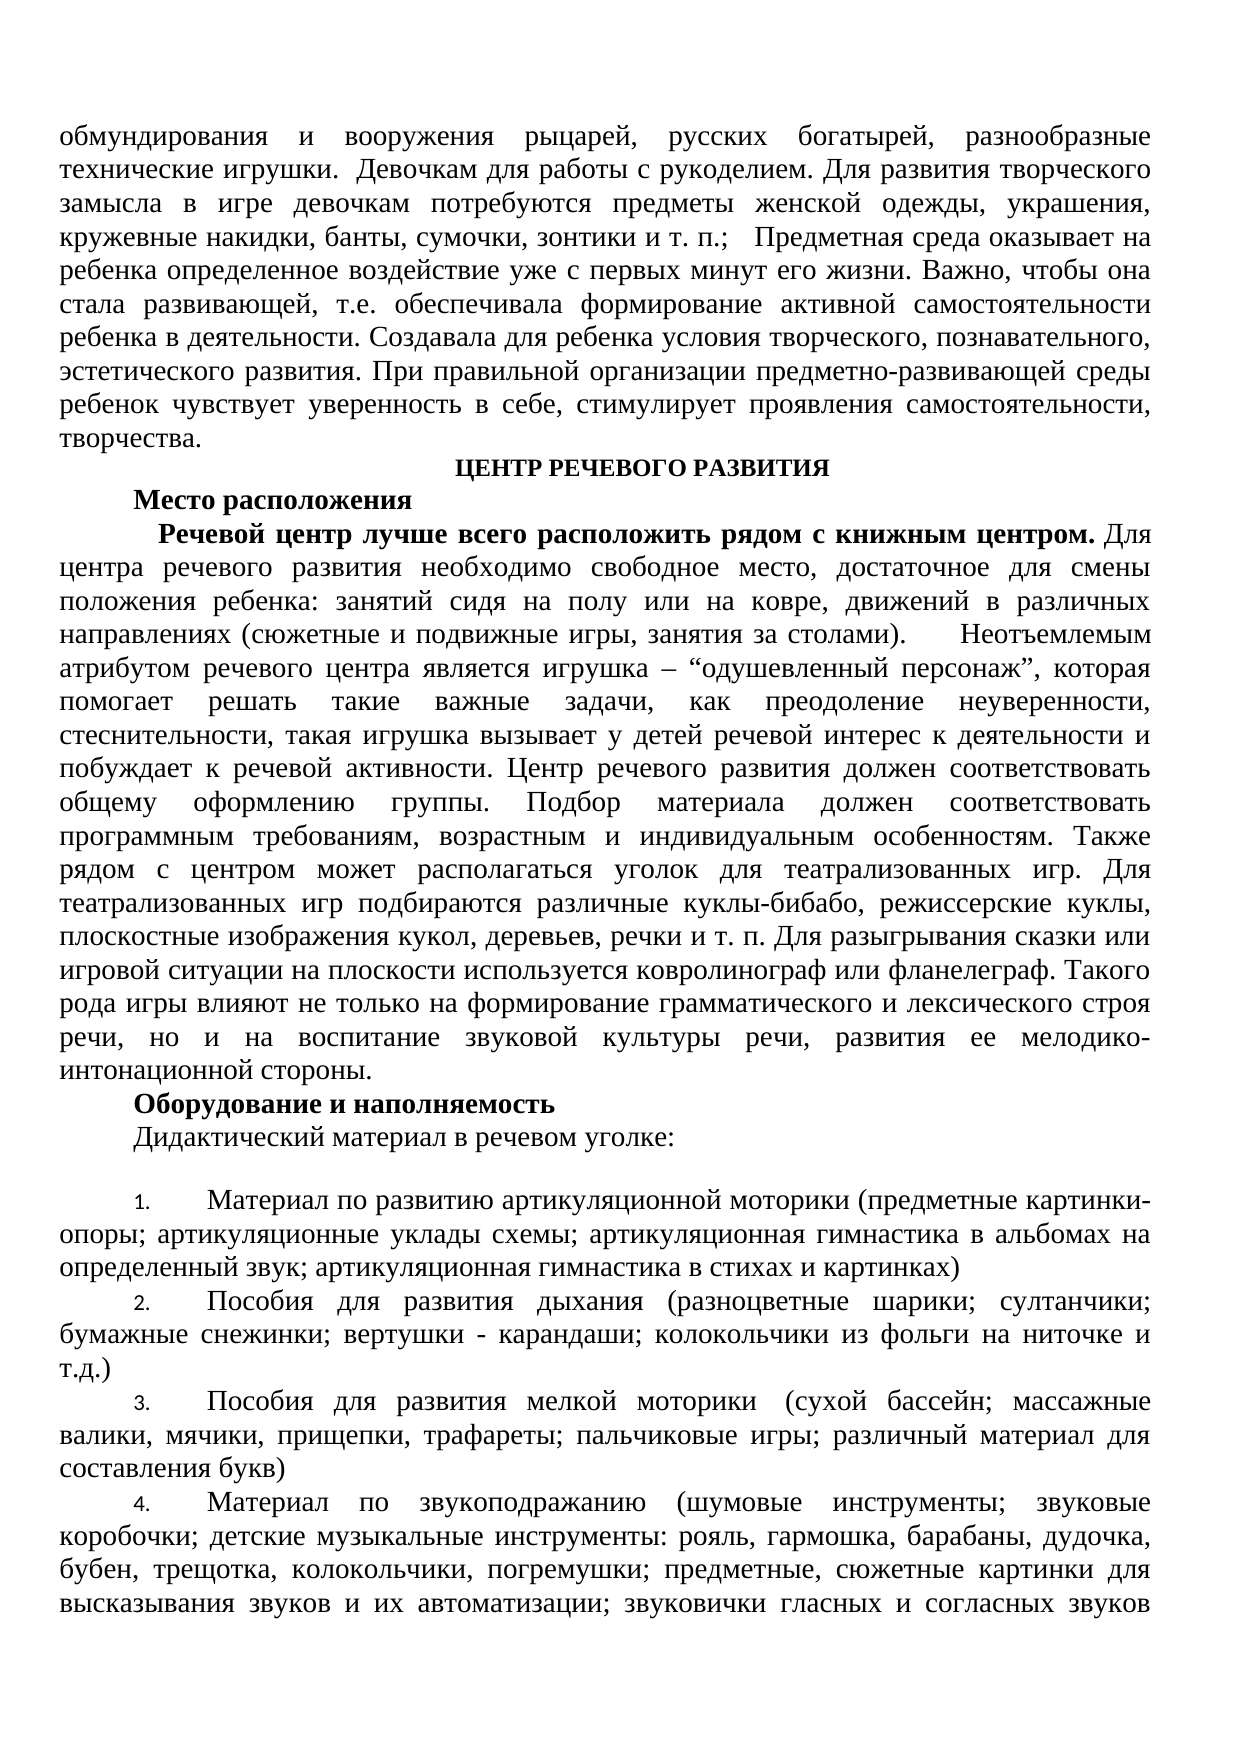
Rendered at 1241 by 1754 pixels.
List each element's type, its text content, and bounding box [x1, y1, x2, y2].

text Речевой центр лучше всего расположить рядом с книжным центром. Для центра речевого развития необходимо свободное место, достаточное для смены положения ребенка: занятий сидя на полу или на ковре, движений в различных направлениях (сюжетные и подвижные игры, занятия за столами). Неотъемлемым атрибутом речевого центра является игрушка – “одушевленный персонаж”, которая помогает решать такие важные задачи, как преодоление неуверенности, стеснительности, такая игрушка вызывает у детей речевой интерес к деятельности и побуждает к речевой активности. Центр речевого развития должен соответствовать общему оформлению группы. Подбор материала должен соответствовать программным требованиям, возрастным и индивидуальным особенностям. Также рядом с центром может располагаться уголок для театрализованных игр. Для театрализованных игр подбираются различные куклы-бибабо, режиссерские куклы, плоскостные изображения кукол, деревьев, речки и т. п. Для разыгрывания сказки или игровой ситуации на плоскости используется ковролинограф или фланелеграф. Такого рода игры влияют не только на формирование грамматического и лексического строя речи, но и на воспитание звуковой культуры речи, развития ее мелодико-интонационной стороны. [59, 516, 1152, 1086]
text Место расположения [59, 482, 1152, 516]
text Дидактический материал в речевом уголке: [59, 1119, 1152, 1153]
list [59, 1484, 1152, 1618]
list Пособия для развития дыхания (разноцветные шарики; султанчики; бумажные снежинки; вертушки - карандаши; колокольчики из фольги на ниточке и т.д.) [59, 1283, 1152, 1383]
text Оборудование и наполняемость [59, 1086, 1152, 1119]
list Материал по развитию артикуляционной моторики (предметные картинки-опоры; артикуляционные уклады схемы; артикуляционная гимнастика в альбомах на определенный звук; артикуляционная гимнастика в стихах и картинках) [59, 1182, 1152, 1283]
list Пособия для развития мелкой моторики (сухой бассейн; массажные валики, мячики, прищепки, трафареты; пальчиковые игры; различный материал для составления букв) [59, 1383, 1152, 1484]
text ЦЕНТР РЕЧЕВОГО РАЗВИТИЯ [59, 453, 1152, 482]
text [59, 118, 1152, 453]
